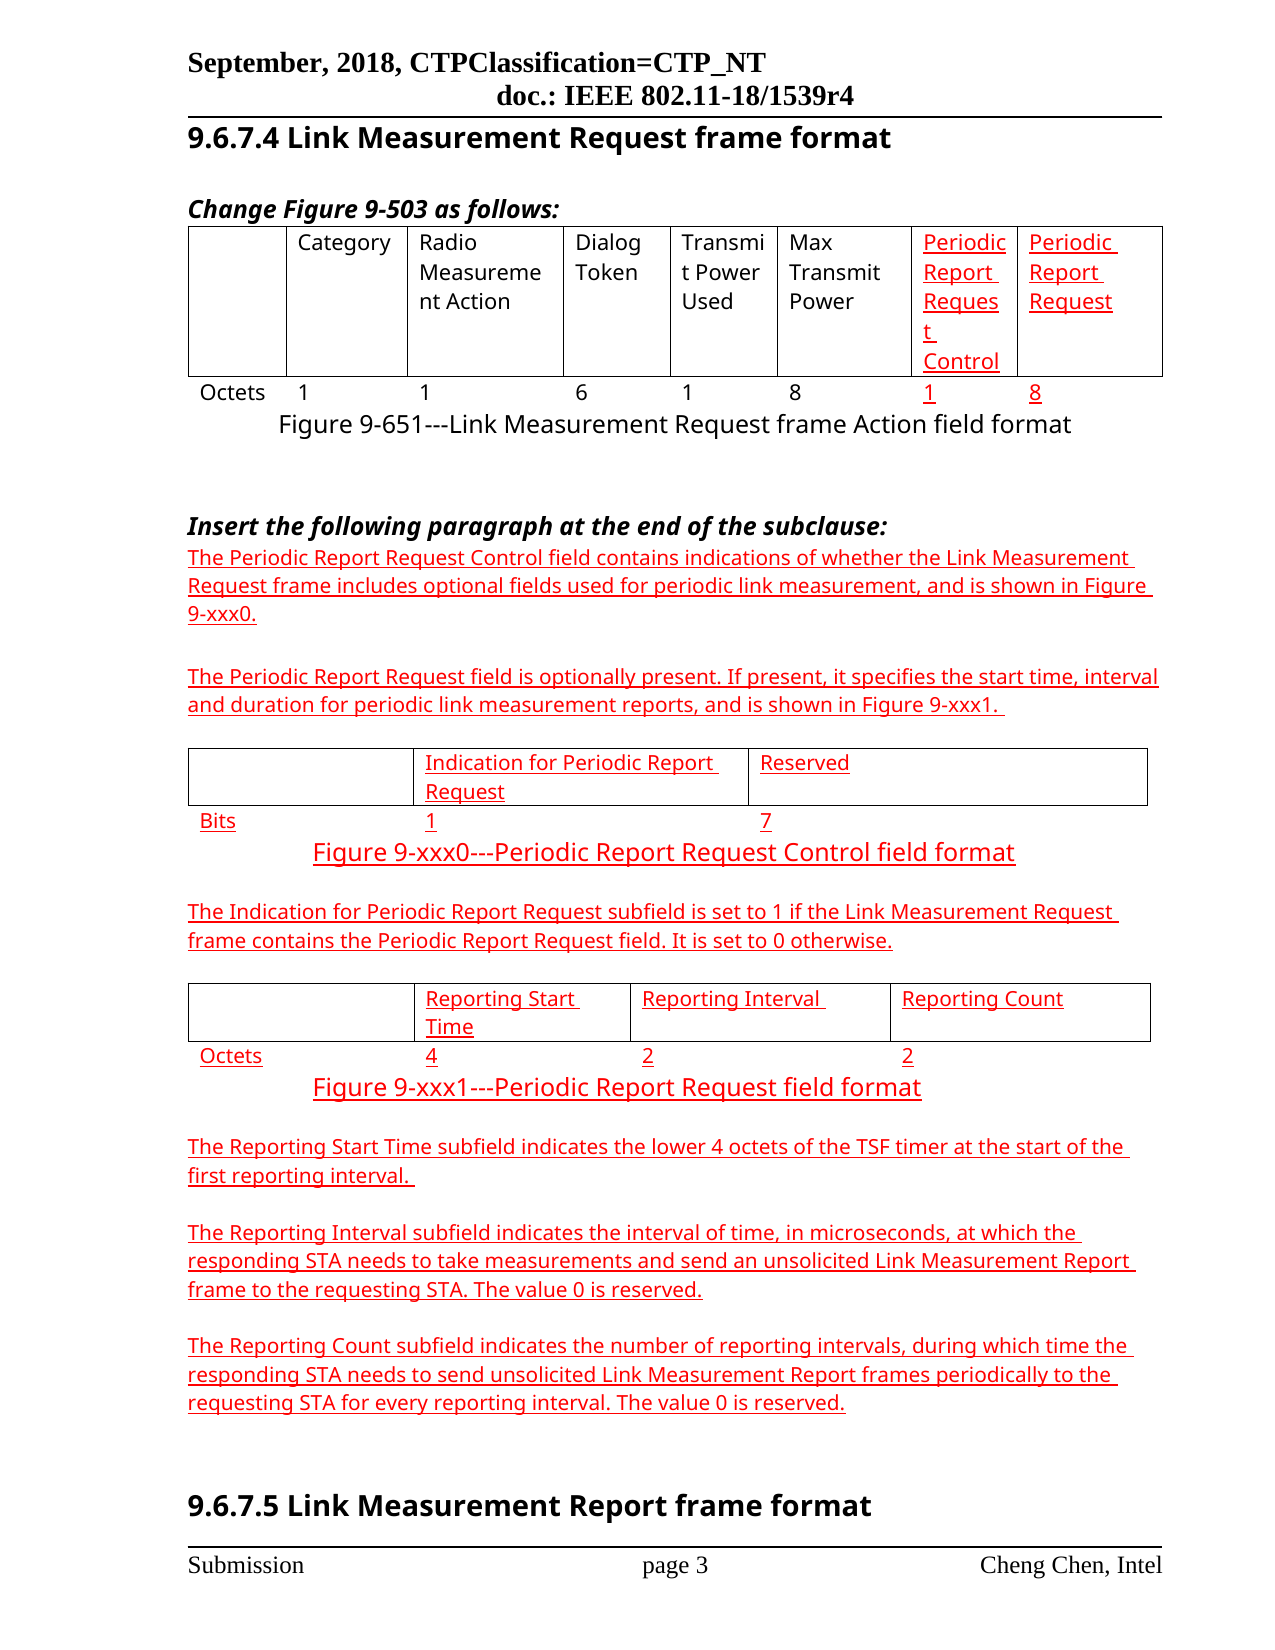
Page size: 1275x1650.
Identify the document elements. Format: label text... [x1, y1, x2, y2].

table_cell 1 [408, 377, 564, 406]
text The Periodic Report Request field is optionally present. If present, it specifies the start time, interval and duration for periodic link measurement reports, and is shown in Figure 9-xxx1. [187, 662, 1162, 719]
table_cell 1 [670, 377, 778, 406]
text Figure 9-651---Link Measurement Request frame Action field format [187, 406, 1162, 441]
table_header [189, 984, 414, 1041]
text Change Figure 9-503 as follows: [187, 192, 1162, 226]
table_cell 1 [414, 806, 748, 835]
table_header Reporting Count [891, 984, 1150, 1041]
table_cell 8 [1018, 377, 1162, 406]
table_header Periodic Report Request [1018, 227, 1162, 376]
text The Periodic Report Request Control field contains indications of whether the Link Measurement Request frame includes optional fields used for periodic link measurement, and is shown in Figure 9-xxx0. [187, 543, 1162, 628]
table_cell 2 [631, 1042, 890, 1070]
table_header Radio Measurement Action [408, 227, 563, 376]
text The Reporting Interval subfield indicates the interval of time, in microseconds, at which the responding STA needs to take measurements and send an unsolicited Link Measurement Report frame to the requesting STA. The value 0 is reserved. [187, 1218, 1162, 1303]
table_header Periodic Report Request Control [912, 227, 1017, 376]
table_cell 8 [778, 377, 912, 406]
table_header [189, 227, 286, 376]
table_header Dialog Token [564, 227, 670, 376]
table_cell Bits [188, 806, 414, 835]
text The Indication for Periodic Report Request subfield is set to 1 if the Link Measurement Request frame contains the Periodic Report Request field. It is set to 0 otherwise. [187, 897, 1162, 954]
table_cell 7 [749, 806, 1147, 835]
table_cell 4 [414, 1042, 631, 1070]
table_header Max Transmit Power [778, 227, 911, 376]
table_header [189, 749, 413, 805]
text 9.6.7.4 Link Measurement Request frame format [187, 118, 1162, 157]
table_cell Octets [188, 1042, 414, 1070]
table_cell Octets [188, 377, 286, 406]
table_cell 1 [286, 377, 408, 406]
table_header Reserved [749, 749, 1147, 805]
text Insert the following paragraph at the end of the subclause: [187, 509, 1162, 543]
table_header Reporting Start Time [415, 984, 630, 1041]
text The Reporting Start Time subfield indicates the lower 4 octets of the TSF timer at the start of the first reporting interval. [187, 1132, 1162, 1189]
text Figure 9-xxx0---Periodic Report Request Control field format [187, 835, 1162, 869]
text Figure 9-xxx1---Periodic Report Request field format [187, 1070, 1162, 1104]
text The Reporting Count subfield indicates the number of reporting intervals, during which time the responding STA needs to send unsolicited Link Measurement Report frames periodically to the requesting STA for every reporting interval. The value 0 is reserved. [187, 1332, 1162, 1417]
table_header Transmit Power Used [671, 227, 777, 376]
table_cell 1 [912, 377, 1018, 406]
table_cell 2 [890, 1042, 1150, 1070]
text 9.6.7.5 Link Measurement Report frame format [187, 1485, 1162, 1525]
table_cell 6 [564, 377, 670, 406]
table_header Category [287, 227, 407, 376]
table_header Indication for Periodic Report Request [414, 749, 748, 805]
table_header Reporting Interval [631, 984, 890, 1041]
